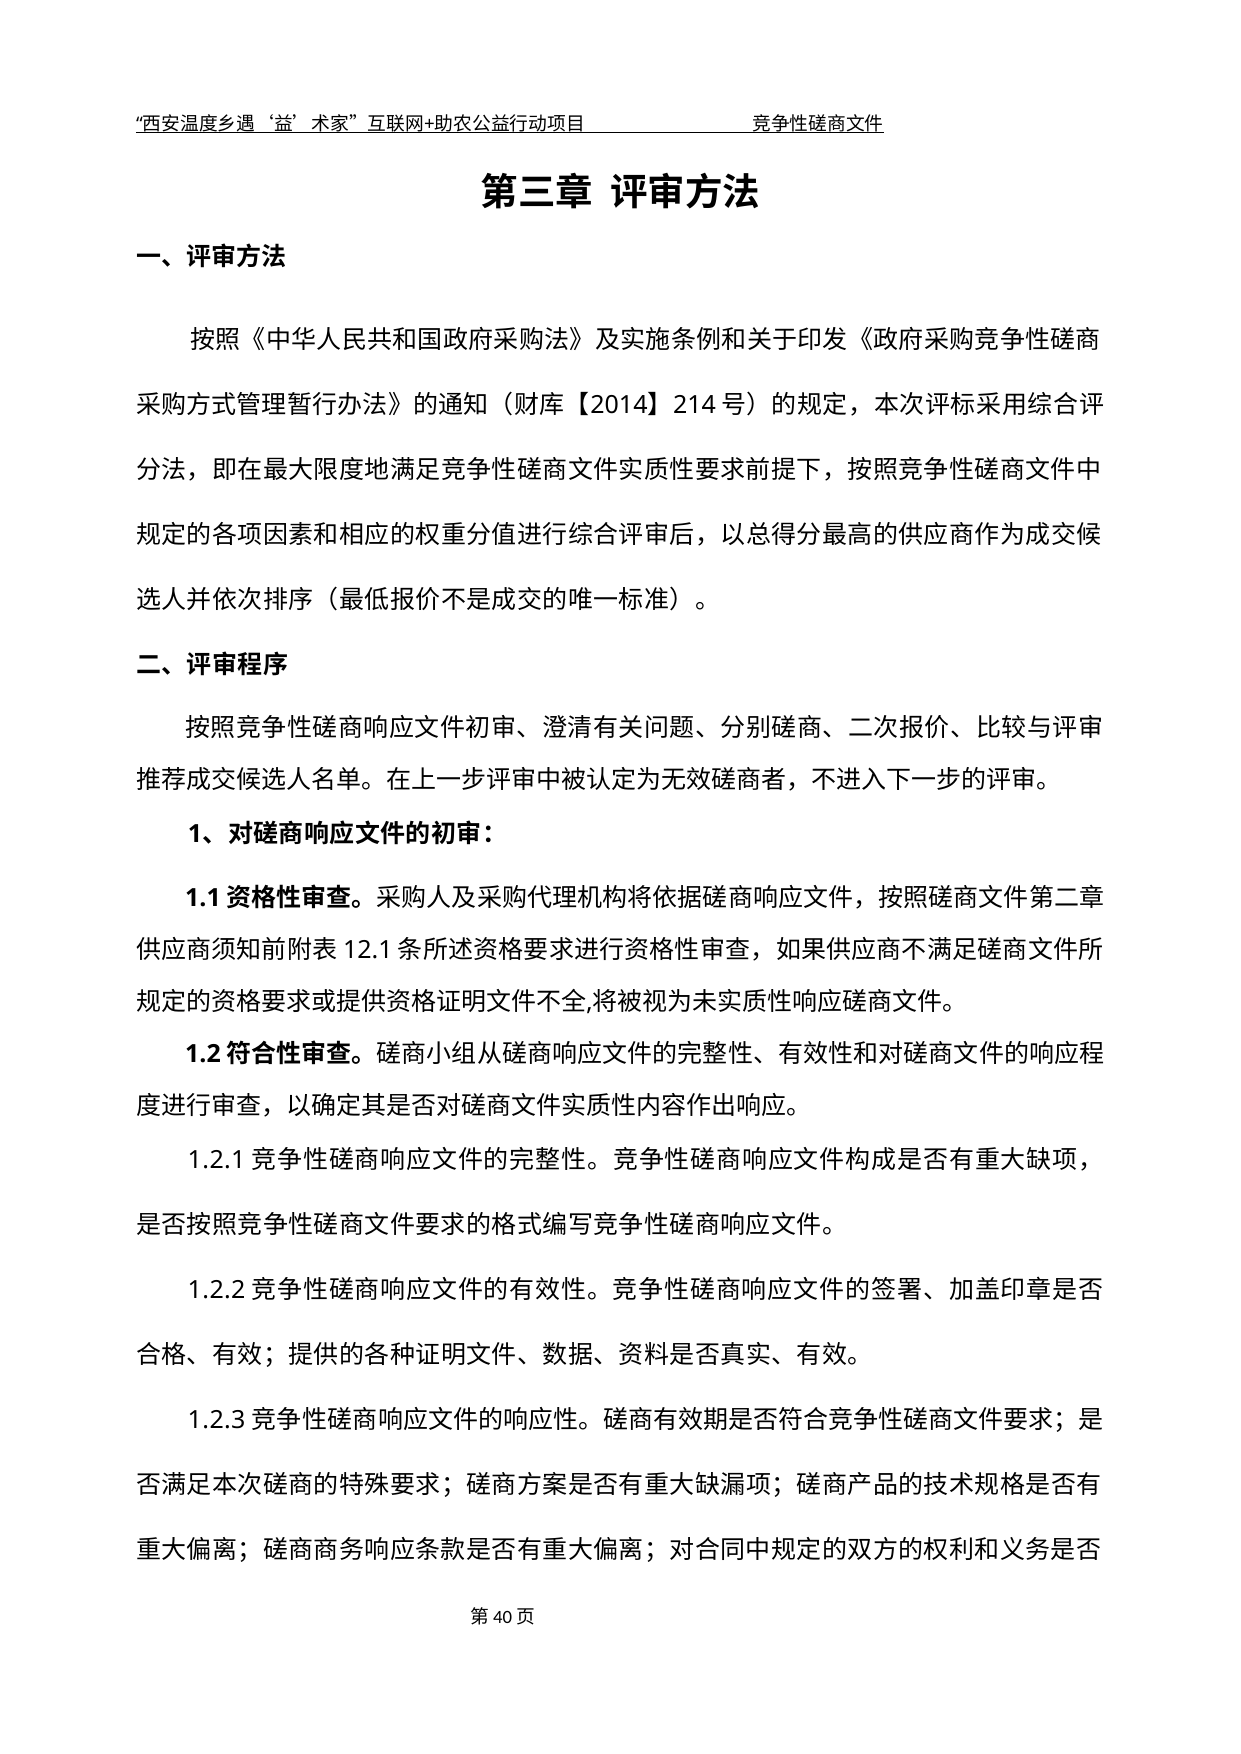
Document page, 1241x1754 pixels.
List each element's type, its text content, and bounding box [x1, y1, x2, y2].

list 对磋商响应文件的初审： [136, 799, 1104, 864]
text 1.2.1竞争性磋商响应文件的完整性。竞争性磋商响应文件构成是否有重大缺项，是否按照竞争性磋商文件要求的格式编写竞争性磋商响应文件。 [136, 1125, 1104, 1255]
text 按照《中华人民共和国政府采购法》及实施条例和关于印发《政府采购竞争性磋商采购方式管理暂行办法》的通知（财库【2014】214号）的规定，本次评标采用综合评分法，即在最大限度地满足竞争性磋商文件实质性要求前提下，按照竞争性磋商文件中规定的各项因素和相应的权重分值进行综合评审后，以总得分最高的供应商作为成交候选人并依次排序（最低报价不是成交的唯一标准）。 [136, 305, 1104, 630]
text 1.2.2竞争性磋商响应文件的有效性。竞争性磋商响应文件的签署、加盖印章是否合格、有效；提供的各种证明文件、数据、资料是否真实、有效。 [136, 1255, 1104, 1385]
subtitle 第三章 评审方法 [136, 157, 1104, 222]
text 二、评审程序 [136, 630, 1104, 695]
text 1.2符合性审查。磋商小组从磋商响应文件的完整性、有效性和对磋商文件的响应程度进行审查，以确定其是否对磋商文件实质性内容作出响应。 [136, 1021, 1104, 1125]
text 1.1资格性审查。采购人及采购代理机构将依据磋商响应文件，按照磋商文件第二章供应商须知前附表12.1条所述资格要求进行资格性审查，如果供应商不满足磋商文件所规定的资格要求或提供资格证明文件不全,将被视为未实质性响应磋商文件。 [136, 864, 1104, 1021]
text 按照竞争性磋商响应文件初审、澄清有关问题、分别磋商、二次报价、比较与评审、推荐成交候选人名单。在上一步评审中被认定为无效磋商者，不进入下一步的评审。 [136, 695, 1104, 799]
text 一、评审方法 [136, 222, 1104, 287]
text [136, 1385, 1104, 1580]
